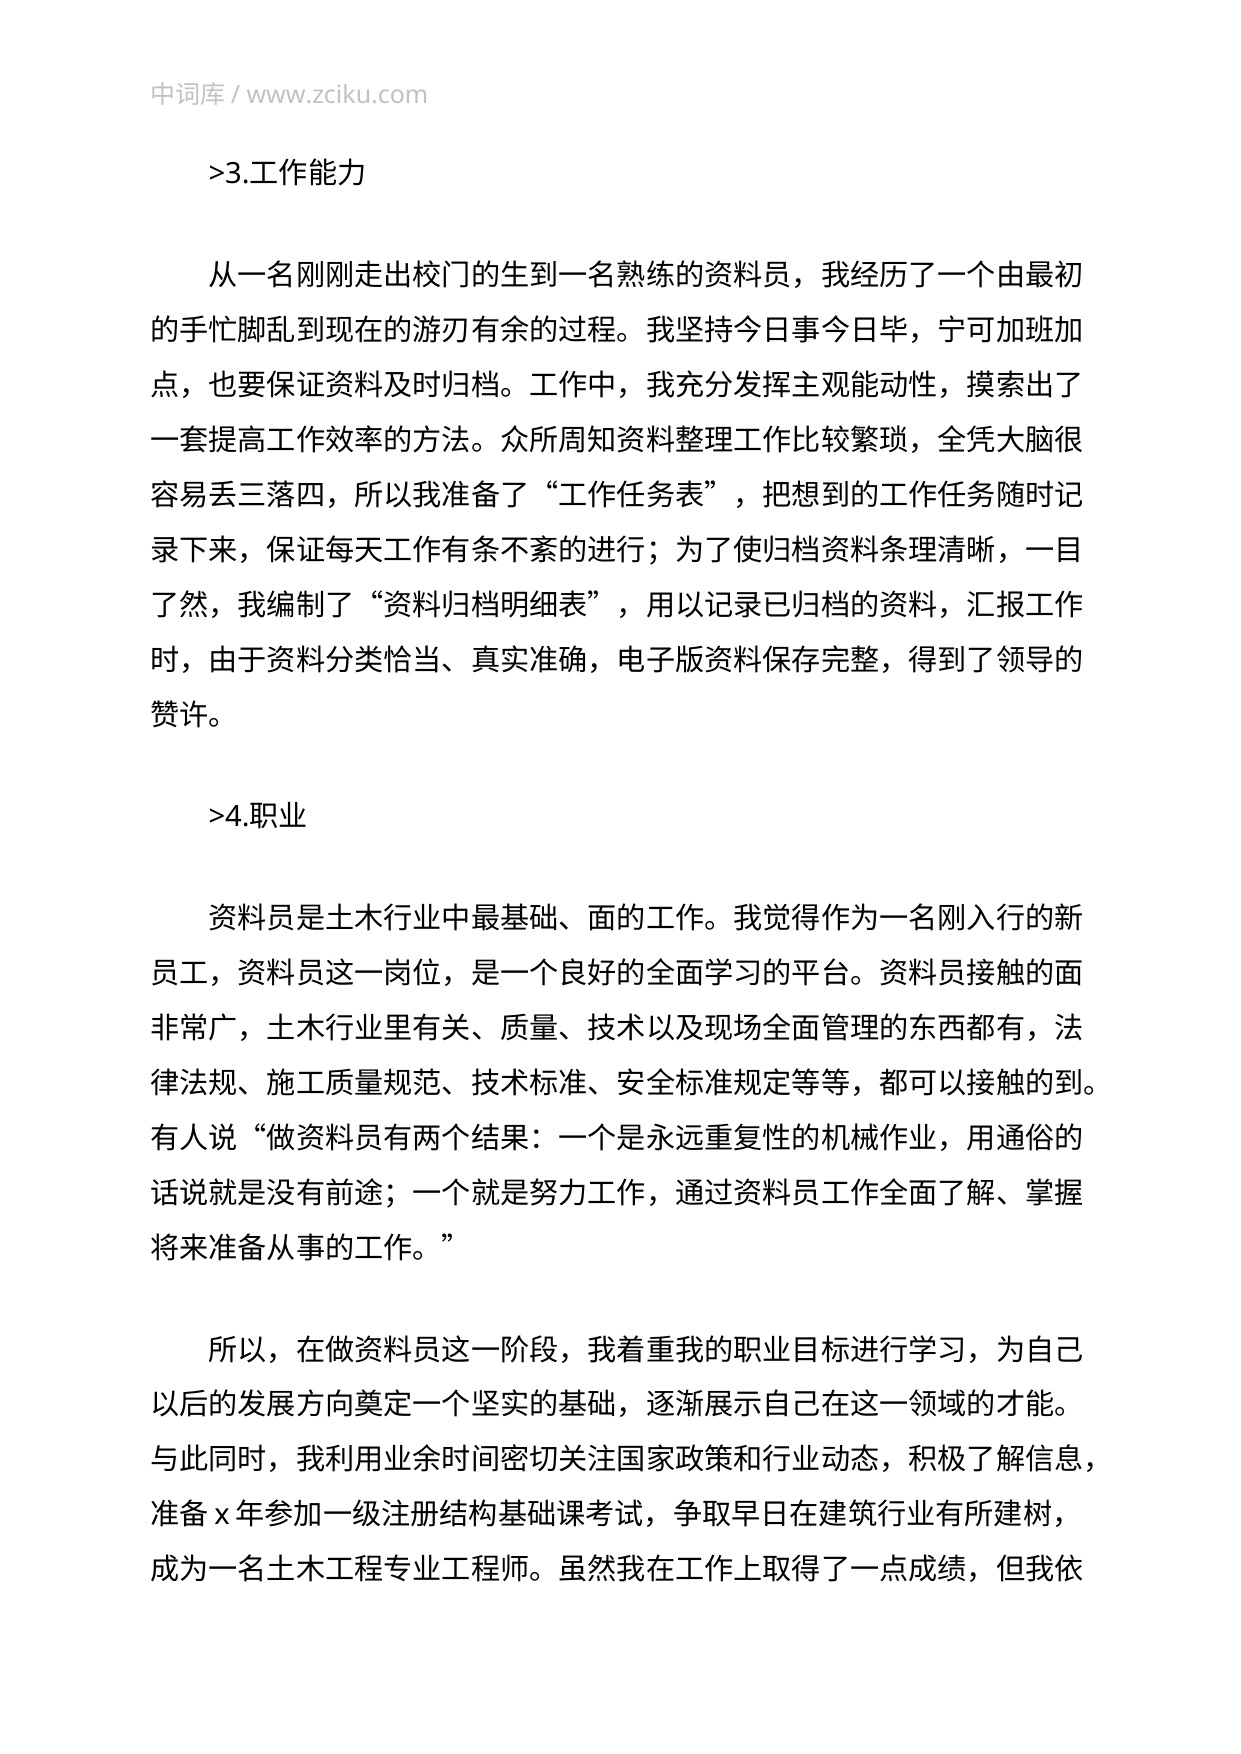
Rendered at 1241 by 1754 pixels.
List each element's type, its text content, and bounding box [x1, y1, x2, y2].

text >3.工作能力 [150, 150, 1090, 192]
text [150, 1326, 1090, 1588]
text 资料员是土木行业中最基础、面的工作。我觉得作为一名刚入行的新员工，资料员这一岗位，是一个良好的全面学习的平台。资料员接触的面非常广，土木行业里有关、质量、技术以及现场全面管理的东西都有，法律法规、施工质量规范、技术标准、安全标准规定等等，都可以接触的到。有人说“做资料员有两个结果：一个是永远重复性的机械作业，用通俗的话说就是没有前途；一个就是努力工作，通过资料员工作全面了解、掌握将来准备从事的工作。” [150, 895, 1090, 1267]
text 从一名刚刚走出校门的生到一名熟练的资料员，我经历了一个由最初的手忙脚乱到现在的游刃有余的过程。我坚持今日事今日毕，宁可加班加点，也要保证资料及时归档。工作中，我充分发挥主观能动性，摸索出了一套提高工作效率的方法。众所周知资料整理工作比较繁琐，全凭大脑很容易丢三落四，所以我准备了“工作任务表”，把想到的工作任务随时记录下来，保证每天工作有条不紊的进行；为了使归档资料条理清晰，一目了然，我编制了“资料归档明细表”，用以记录已归档的资料，汇报工作时，由于资料分类恰当、真实准确，电子版资料保存完整，得到了领导的赞许。 [150, 252, 1090, 733]
text >4.职业 [150, 793, 1090, 835]
